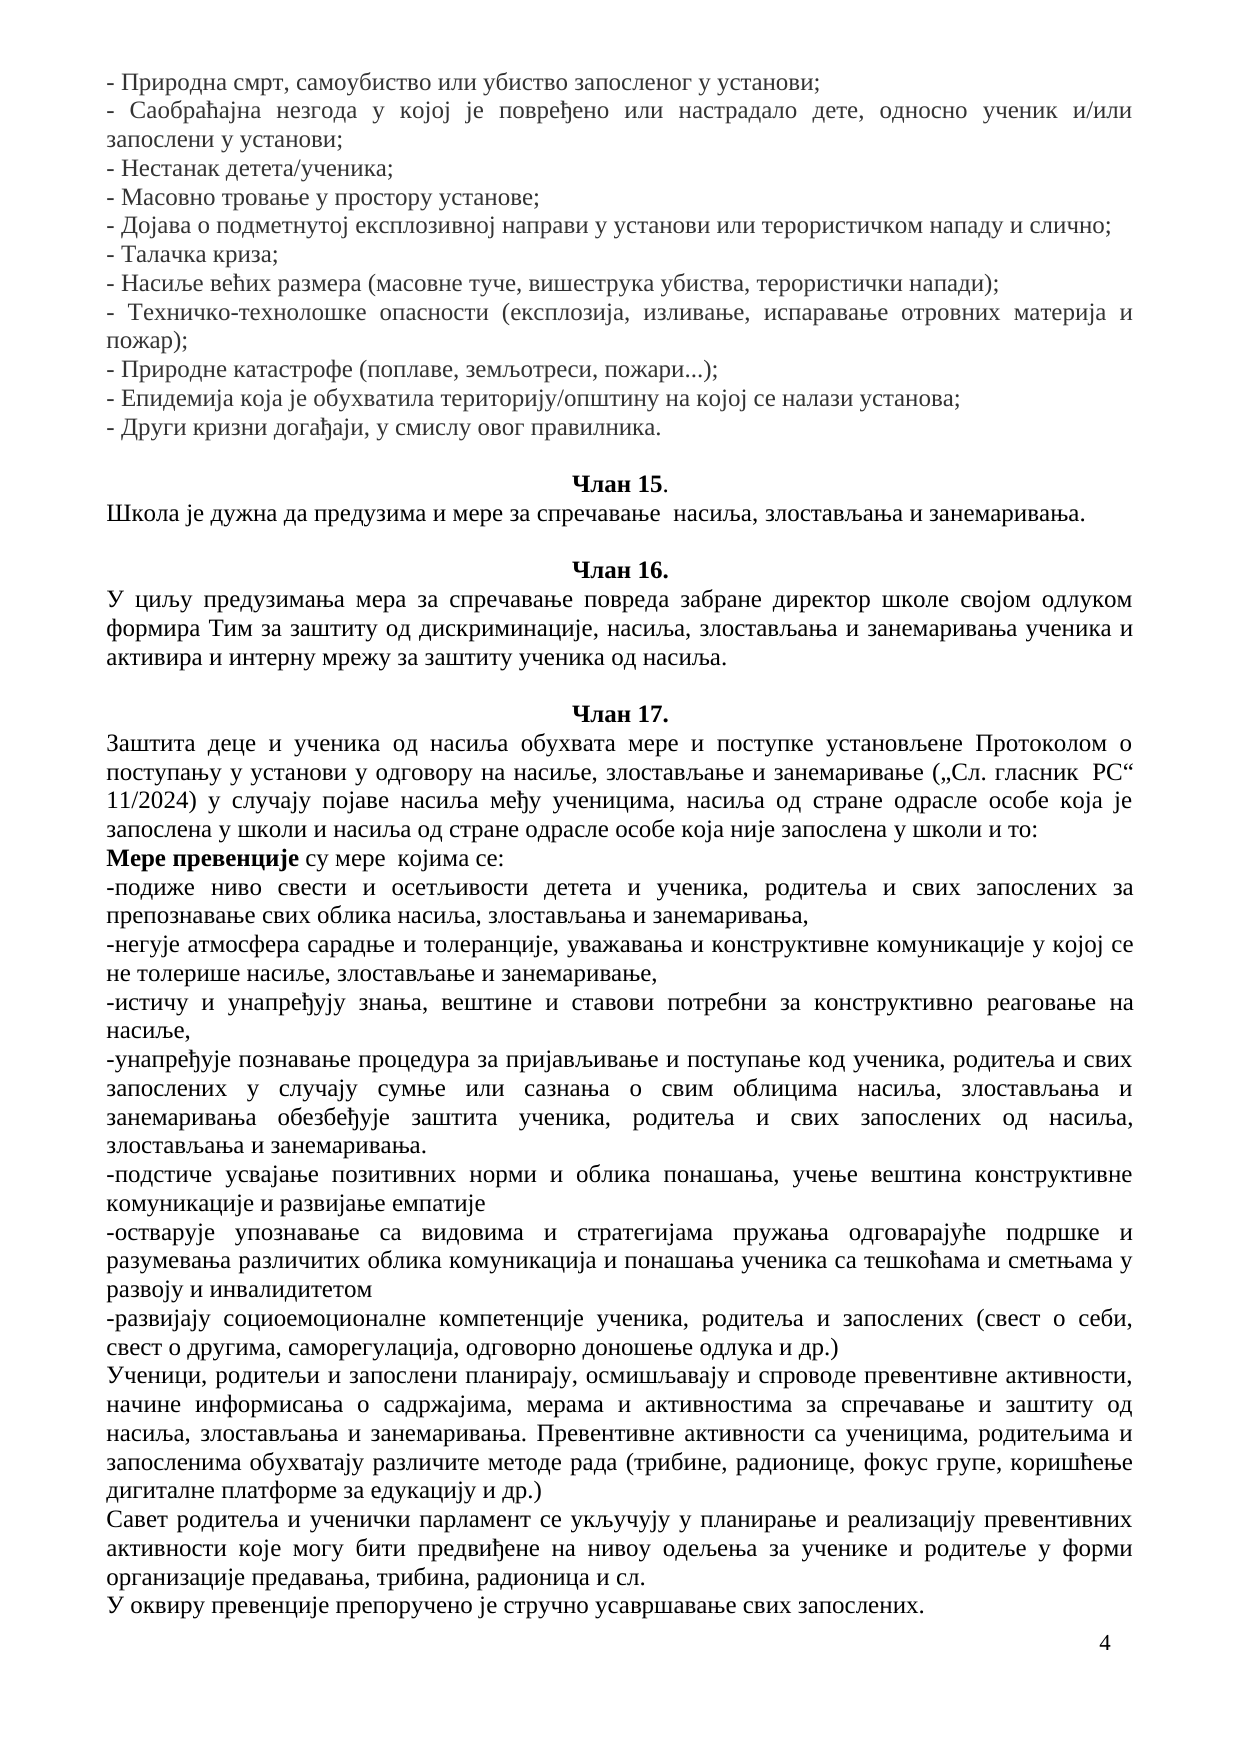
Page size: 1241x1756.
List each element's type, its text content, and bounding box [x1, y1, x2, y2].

text - Насиље већих размера (масовне туче, вишеструка убиства, терористички напади); [106, 268, 1134, 297]
text - Саобраћајна незгода у којој је повређено или настрадало дете, односно ученик и/или запослени у установи; [106, 95, 1134, 153]
text У оквиру превенције препоручено је стручно усавршавање свих запослених. [106, 1590, 1134, 1619]
text - Други кризни догађаји, у смислу овог правилника. [106, 412, 1134, 440]
text -остварује упознавање са видовима и стратегијама пружања одговарајуће подршке и разумевања различитих облика комуникација и понашања ученика са тешкоћама и сметњама у развоју и инвалидитетом [106, 1217, 1134, 1303]
text -подиже ниво свести и осетљивости детета и ученика, родитеља и свих запослених за препознавање свих облика насиља, злостављања и занемаривања, [106, 872, 1134, 929]
text -истичу и унапређују знања, вештине и ставови потребни за конструктивно реаговање на насиље, [106, 987, 1134, 1044]
text Члан 16. [106, 555, 1134, 584]
text -развијају социоемоционалне компетенције ученика, родитеља и запослених (свест о себи, свест о другима, саморегулација, одговорно доношење одлука и др.) [106, 1303, 1134, 1360]
text -унапређује познавање процедура за пријављивање и поступање код ученика, родитеља и свих запослених у случају сумње или сазнања о свим облицима насиља, злостављања и занемаривања обезбеђује заштита ученика, родитеља и свих запослених од насиља, злостављања и занемаривања. [106, 1044, 1134, 1159]
text Школа је дужна да предузима и мере за спречавање насиља, злостављања и занемаривања. [106, 498, 1134, 527]
text -подстиче усвајање позитивних норми и облика понашања, учење вештина конструктивне комуникације и развијање емпатије [106, 1159, 1134, 1217]
text - Нестанак детета/ученика; [106, 153, 1134, 182]
text Савет родитеља и ученички парламент се укључују у планирање и реализацију превентивних активности које могу бити предвиђене на нивоу одељења за ученике и родитеље у форми организације предавања, трибина, радионица и сл. [106, 1504, 1134, 1590]
text - Епидемија која је обухватила територију/општину на којој се налази установа; [106, 383, 1134, 412]
text - Дојава о подметнутој експлозивној направи у установи или терористичком нападу и слично; [106, 210, 1134, 239]
text -негује атмосфера сарадње и толеранције, уважавања и конструктивне комуникације у којој се не толерише насиље, злостављање и занемаривање, [106, 929, 1134, 987]
text - Масовно тровање у простору установе; [106, 182, 1134, 210]
text Члан 17. [106, 699, 1134, 728]
text - Талачка криза; [106, 239, 1134, 268]
text - Природна смрт, самоубиство или убиство запосленог у установи; [106, 67, 1134, 95]
text Заштита деце и ученика од насиља обухвата мере и поступке установљене Протоколом о поступању у установи у одговору на насиље, злостављање и занемаривање („Сл. гласник РС“ 11/2024) у случају појаве насиља међу ученицима, насиља од стране одрасле особе која је запослена у школи и насиља од стране одрасле особе која није запослена у школи и то: [106, 728, 1134, 843]
text Мере превенције су мере којима се: [106, 843, 1134, 872]
text У циљу предузимања мера за спречавање повреда забране директор школе својом одлуком формира Тим за заштиту од дискриминације, насиља, злостављања и занемаривања ученика и активира и интерну мрежу за заштиту ученика од насиља. [106, 584, 1134, 670]
text Ученици, родитељи и запослени планирају, осмишљавају и спроводе превентивне активности, начине информисања о садржајима, мерама и активностима за спречавање и заштиту од насиља, злостављања и занемаривања. Превентивне активности са ученицима, родитељима и запосленима обухватају различите методе рада (трибине, радионице, фокус групе, коришћење дигиталне платформе за едукацију и др.) [106, 1360, 1134, 1504]
text - Природне катастрофе (поплаве, земљотреси, пожари...); [106, 354, 1134, 383]
text Члан 15. [106, 469, 1134, 498]
text - Техничко-технолошке опасности (експлозија, изливање, испаравање отровних материја и пожар); [106, 297, 1134, 354]
